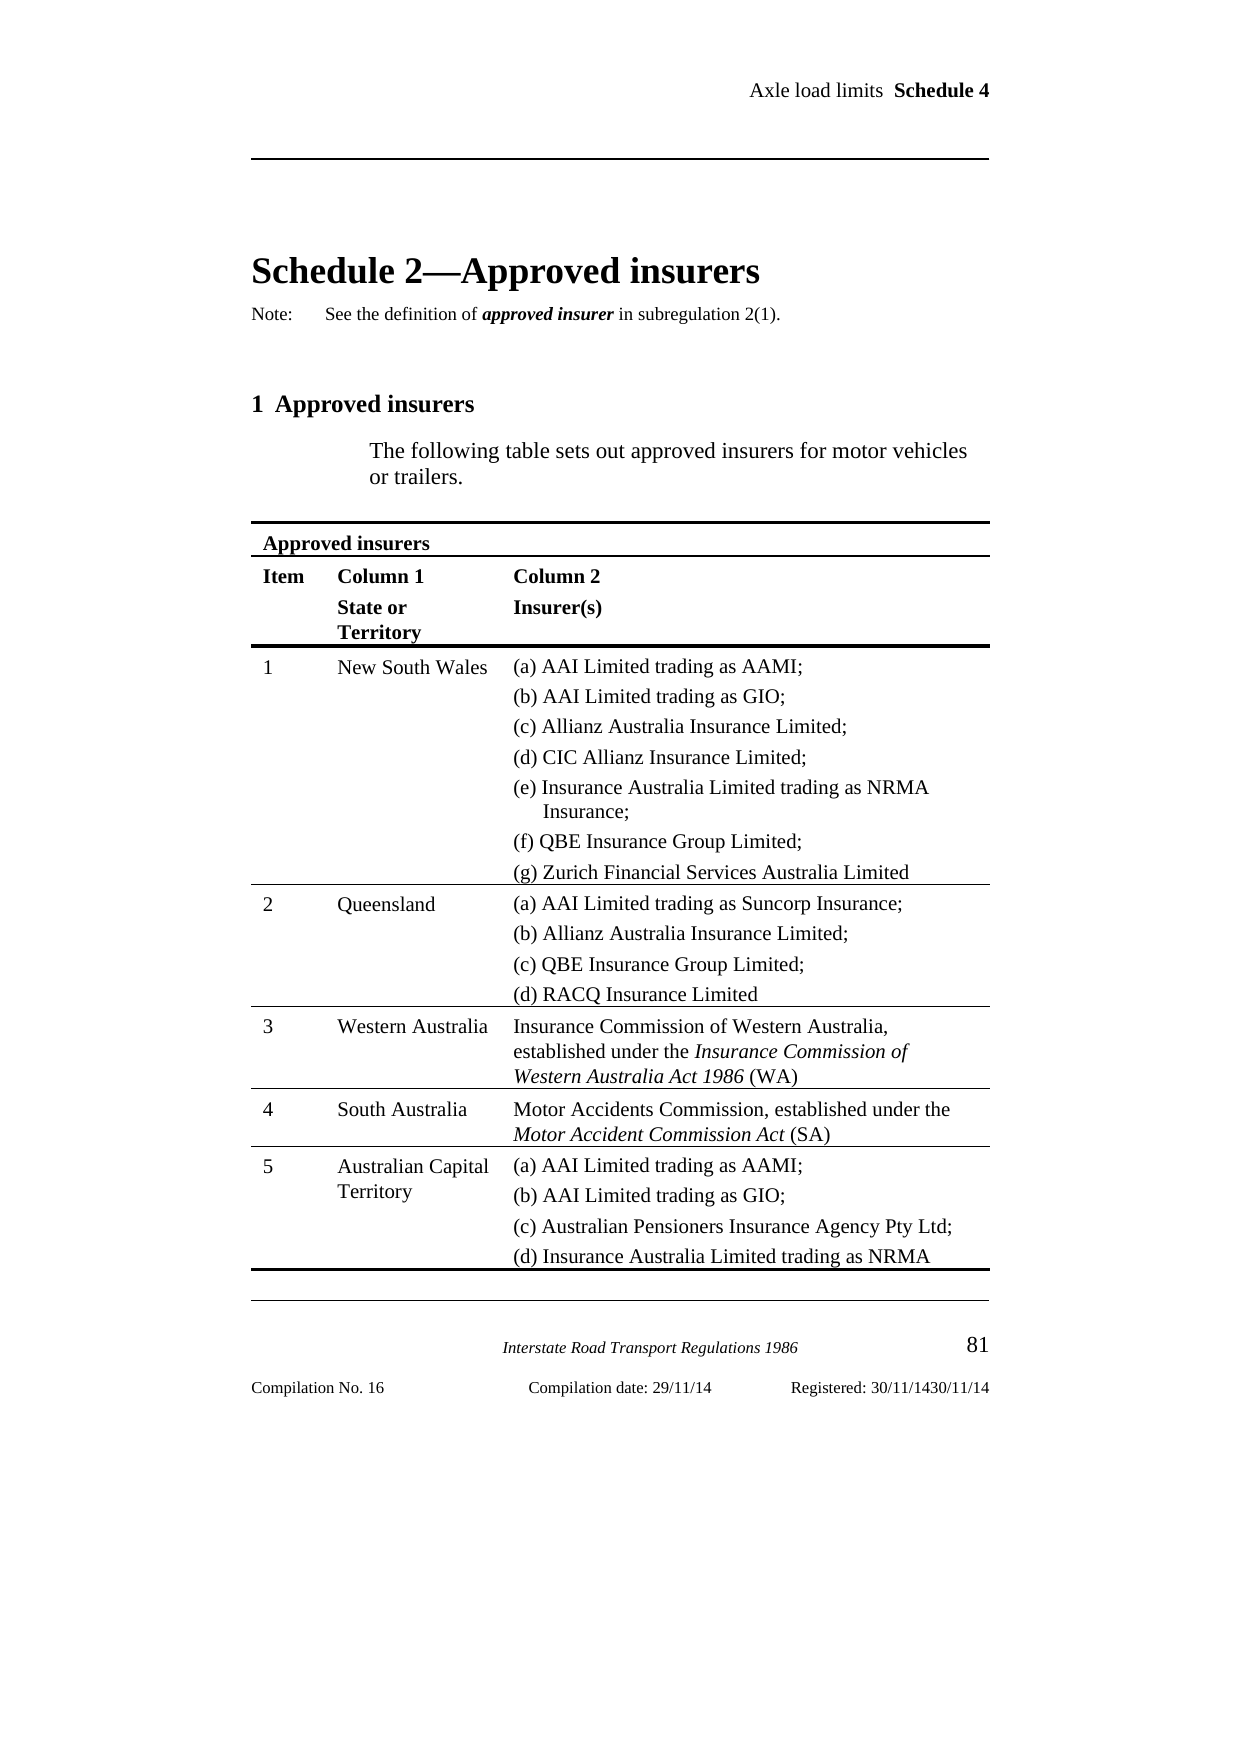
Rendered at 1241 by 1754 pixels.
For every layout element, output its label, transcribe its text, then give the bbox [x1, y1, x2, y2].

table_cell Insurance Commission of Western Australia, established under the Insurance Commission of Western Australia Act 1986 (WA) [502, 1007, 989, 1088]
table_cell 3 [251, 1007, 326, 1088]
text Note: See the definition of approved insurer in subregulation 2(1). [251, 304, 989, 324]
table_cell 4 [251, 1089, 326, 1146]
table_cell 1 [251, 648, 326, 884]
table_cell Western Australia [326, 1007, 502, 1088]
table_cell Column 1 State or Territory [326, 557, 502, 644]
text Schedule 2—Approved insurers [251, 248, 989, 291]
table_header Approved insurers [251, 524, 989, 555]
text 1 Approved insurers [251, 389, 989, 418]
table_cell Queensland [326, 885, 502, 1006]
table_cell Column 2 Insurer(s) [502, 557, 989, 644]
table_cell New South Wales [326, 648, 502, 884]
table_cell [502, 1147, 989, 1268]
table_cell (a) AAI Limited trading as Suncorp Insurance; (b) Allianz Australia Insurance Limited; (c) QBE Insurance Group Limited; (d) RACQ Insurance Limited [502, 885, 989, 1006]
text The following table sets out approved insurers for motor vehicles or trailers. [251, 437, 989, 490]
table_cell 5 [251, 1147, 326, 1268]
table_cell 2 [251, 885, 326, 1006]
table_cell Motor Accidents Commission, established under the Motor Accident Commission Act (SA) [502, 1089, 989, 1146]
table_cell (a) AAI Limited trading as AAMI; (b) AAI Limited trading as GIO; (c) Allianz Australia Insurance Limited; (d) CIC Allianz Insurance Limited; (e) Insurance Australia Limited trading as NRMA Insurance; (f) QBE Insurance Group Limited; (g) Zurich Financial Services Australia Limited [502, 648, 989, 884]
table_cell Item [251, 557, 326, 644]
table_cell Australian Capital Territory [326, 1147, 502, 1268]
table_cell South Australia [326, 1089, 502, 1146]
